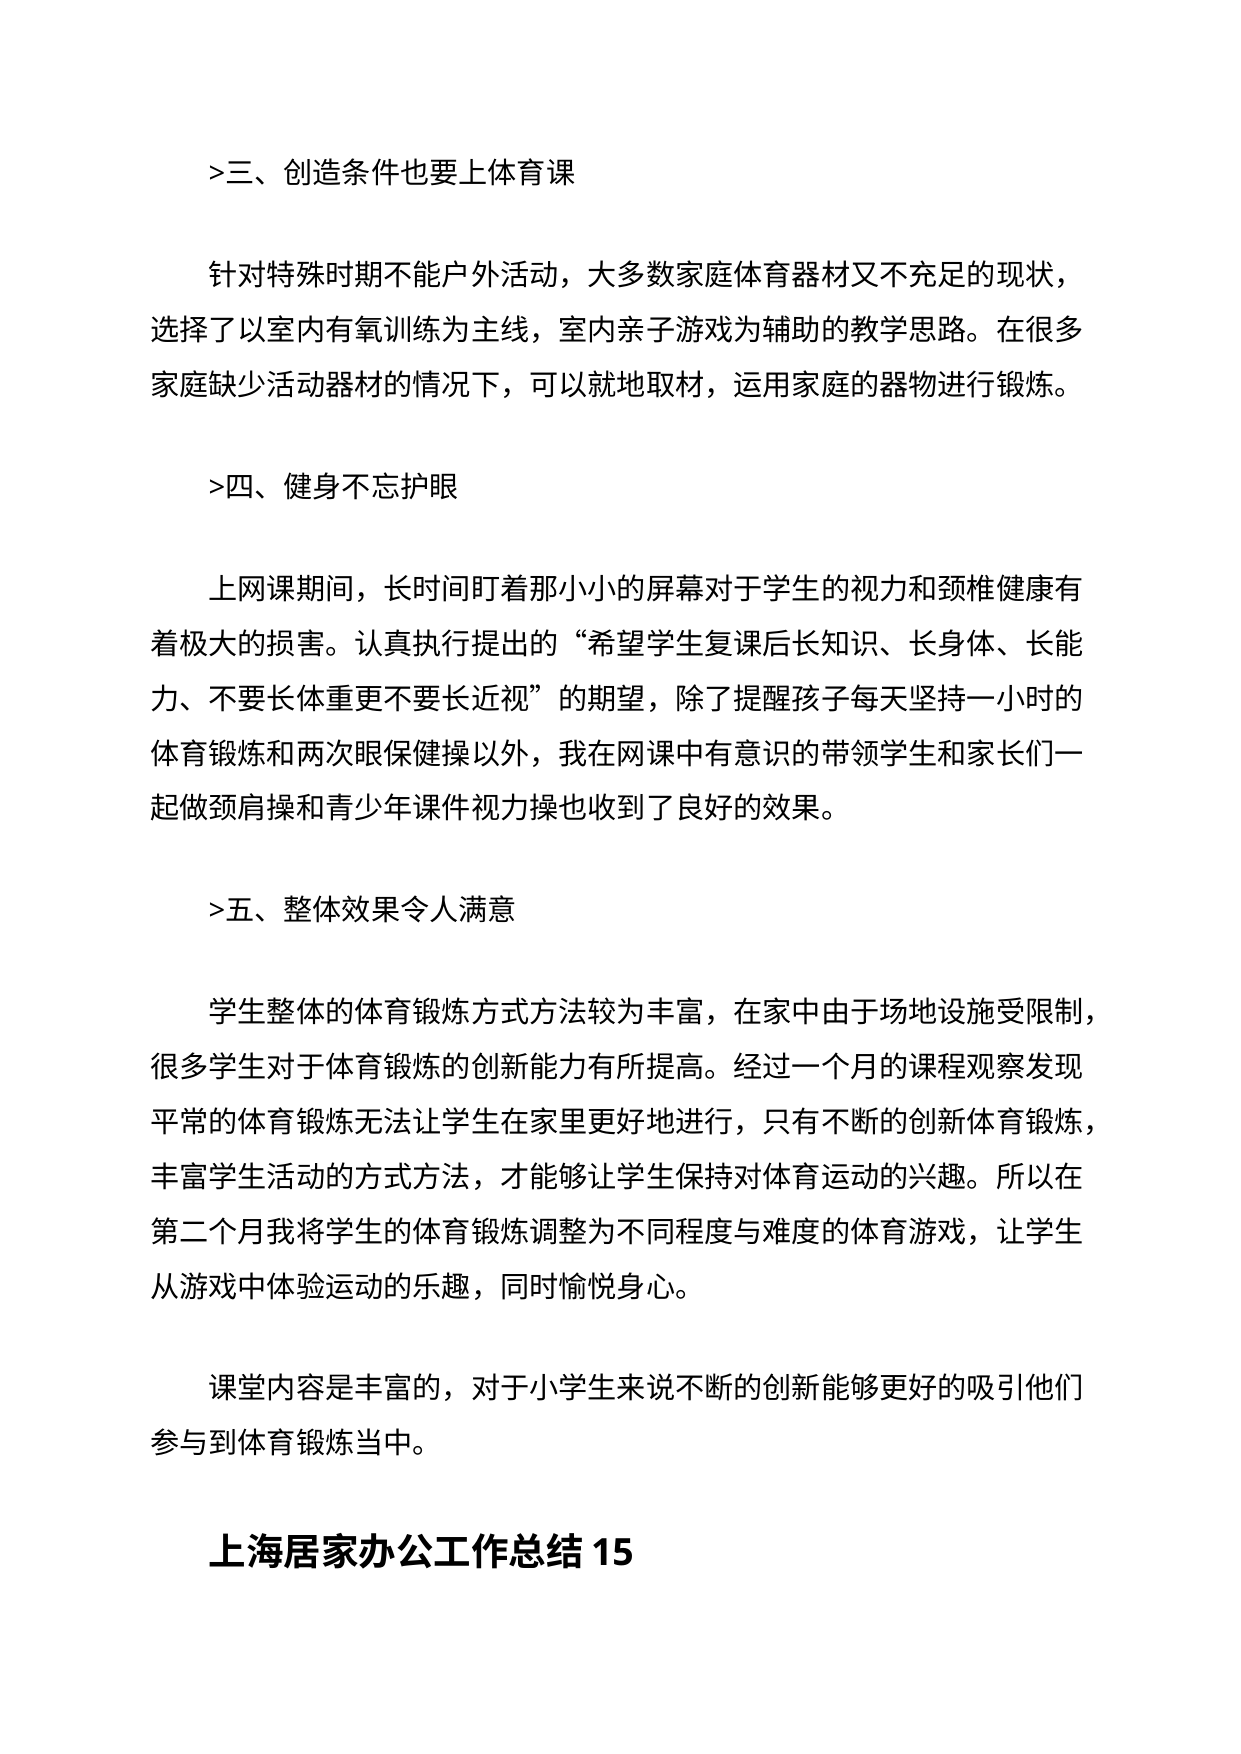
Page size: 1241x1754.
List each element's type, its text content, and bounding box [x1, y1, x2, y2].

text 上海居家办公工作总结15 [150, 1522, 1090, 1576]
text 课堂内容是丰富的，对于小学生来说不断的创新能够更好的吸引他们参与到体育锻炼当中。 [150, 1365, 1090, 1462]
text >三、创造条件也要上体育课 [150, 150, 1090, 192]
text 针对特殊时期不能户外活动，大多数家庭体育器材又不充足的现状，选择了以室内有氧训练为主线，室内亲子游戏为辅助的教学思路。在很多家庭缺少活动器材的情况下，可以就地取材，运用家庭的器物进行锻炼。 [150, 252, 1090, 404]
text 上网课期间，长时间盯着那小小的屏幕对于学生的视力和颈椎健康有着极大的损害。认真执行提出的“希望学生复课后长知识、长身体、长能力、不要长体重更不要长近视”的期望，除了提醒孩子每天坚持一小时的体育锻炼和两次眼保健操以外，我在网课中有意识的带领学生和家长们一起做颈肩操和青少年课件视力操也收到了良好的效果。 [150, 566, 1090, 827]
text >四、健身不忘护眼 [150, 463, 1090, 506]
text 学生整体的体育锻炼方式方法较为丰富，在家中由于场地设施受限制，很多学生对于体育锻炼的创新能力有所提高。经过一个月的课程观察发现平常的体育锻炼无法让学生在家里更好地进行，只有不断的创新体育锻炼，丰富学生活动的方式方法，才能够让学生保持对体育运动的兴趣。所以在第二个月我将学生的体育锻炼调整为不同程度与难度的体育游戏，让学生从游戏中体验运动的乐趣，同时愉悦身心。 [150, 989, 1090, 1306]
text >五、整体效果令人满意 [150, 887, 1090, 929]
